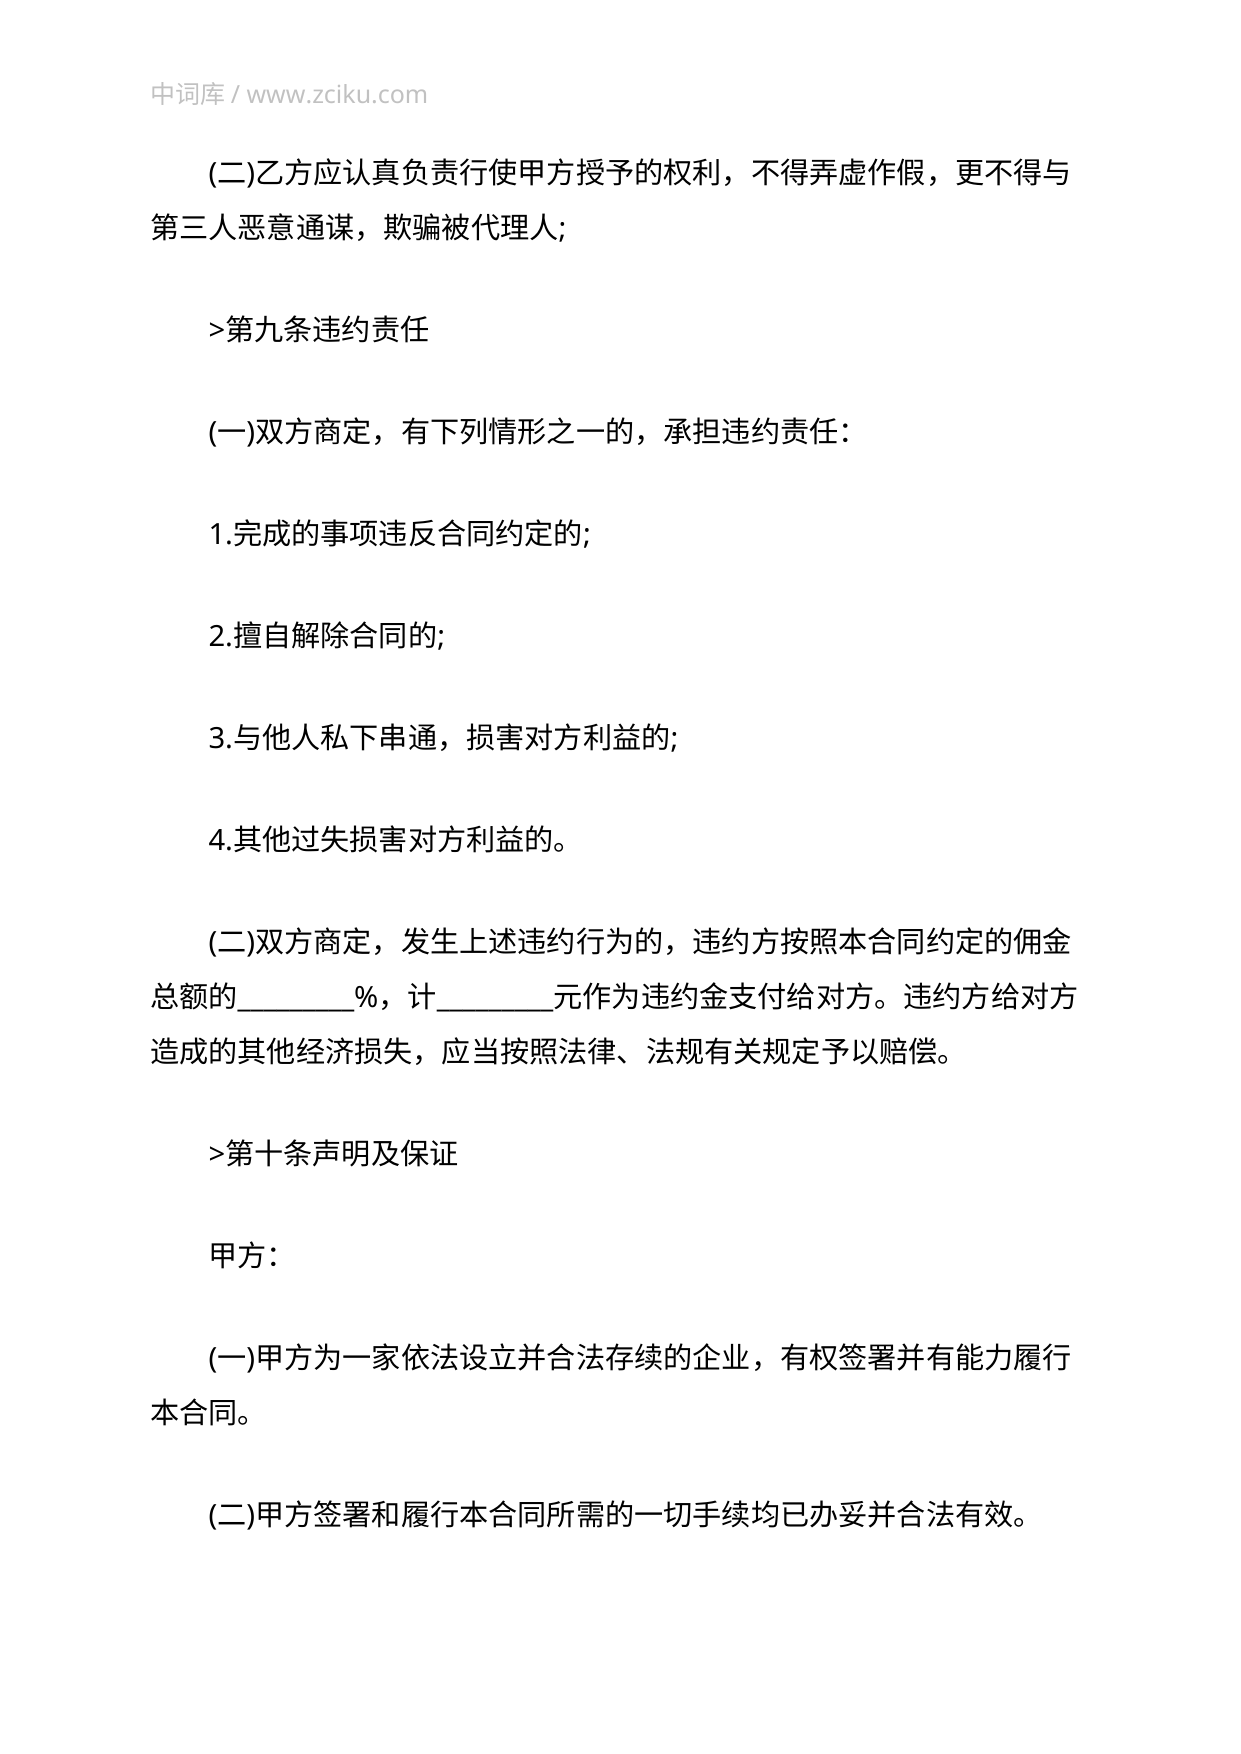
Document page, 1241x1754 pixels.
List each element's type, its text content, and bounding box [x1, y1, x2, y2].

text >第十条声明及保证 [150, 1131, 1090, 1173]
text 2.擅自解除合同的; [150, 613, 1090, 655]
text >第九条违约责任 [150, 307, 1090, 349]
text (一)甲方为一家依法设立并合法存续的企业，有权签署并有能力履行本合同。 [150, 1334, 1090, 1432]
text 甲方： [150, 1233, 1090, 1275]
text (一)双方商定，有下列情形之一的，承担违约责任： [150, 409, 1090, 451]
text 1.完成的事项违反合同约定的; [150, 511, 1090, 553]
text 3.与他人私下串通，损害对方利益的; [150, 715, 1090, 757]
text 4.其他过失损害对方利益的。 [150, 817, 1090, 859]
text (二)甲方签署和履行本合同所需的一切手续均已办妥并合法有效。 [150, 1491, 1090, 1533]
text (二)乙方应认真负责行使甲方授予的权利，不得弄虚作假，更不得与第三人恶意通谋，欺骗被代理人; [150, 150, 1090, 247]
text (二)双方商定，发生上述违约行为的，违约方按照本合同约定的佣金总额的_________%，计_________元作为违约金支付给对方。违约方给对方造成的其他经济损失，应当按照法律、法规有关规定予以赔偿。 [150, 919, 1090, 1071]
